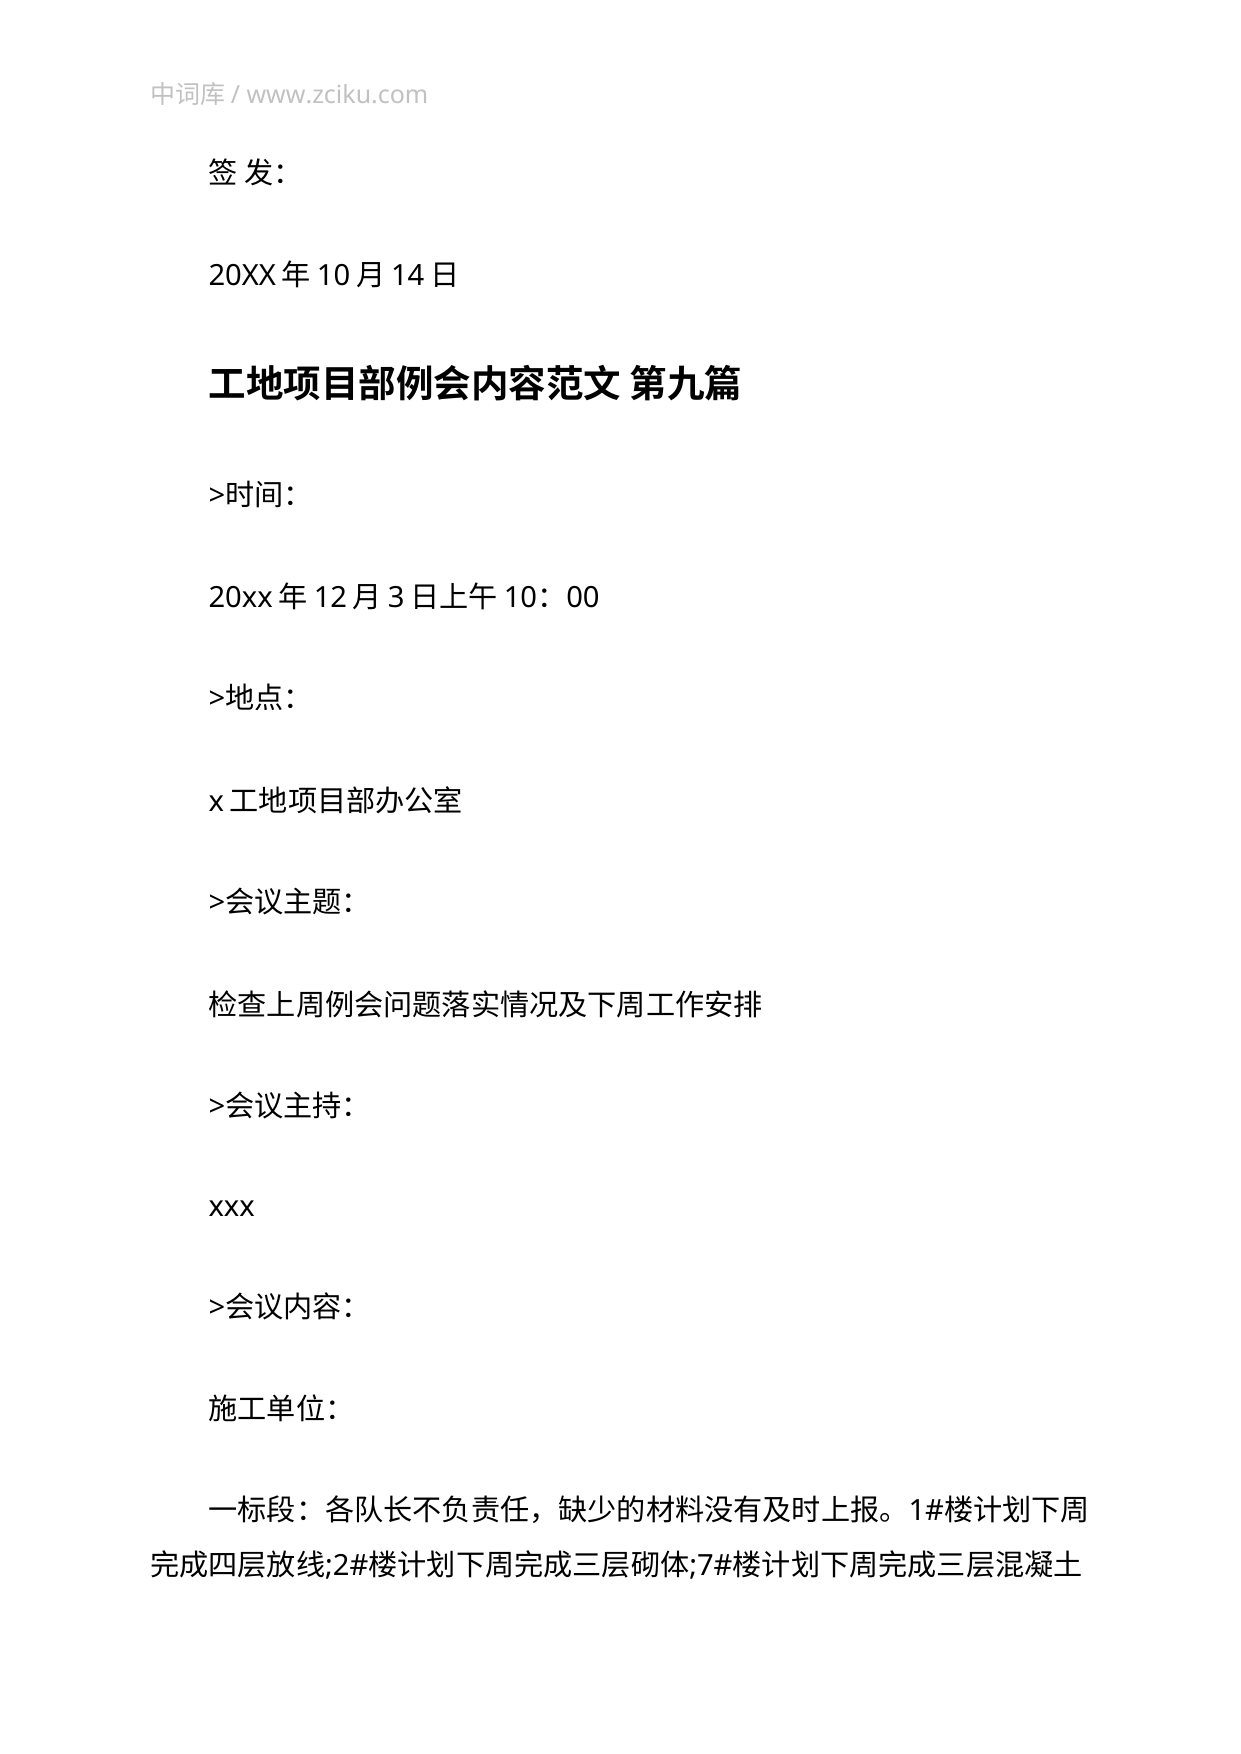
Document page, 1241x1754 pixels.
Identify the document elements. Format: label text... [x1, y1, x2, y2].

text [150, 1487, 1090, 1584]
text xxx [150, 1185, 1090, 1224]
text 签 发： [150, 150, 1090, 192]
text 检查上周例会问题落实情况及下周工作安排 [150, 981, 1090, 1023]
text >地点： [150, 675, 1090, 717]
text >会议主题： [150, 879, 1090, 921]
text x工地项目部办公室 [150, 777, 1090, 819]
text 20xx年12月3日上午10：00 [150, 573, 1090, 616]
text >会议主持： [150, 1083, 1090, 1125]
text 施工单位： [150, 1385, 1090, 1427]
text >会议内容： [150, 1283, 1090, 1326]
text >时间： [150, 471, 1090, 513]
text 工地项目部例会内容范文 第九篇 [150, 354, 1090, 408]
text 20XX年10月14日 [150, 252, 1090, 294]
